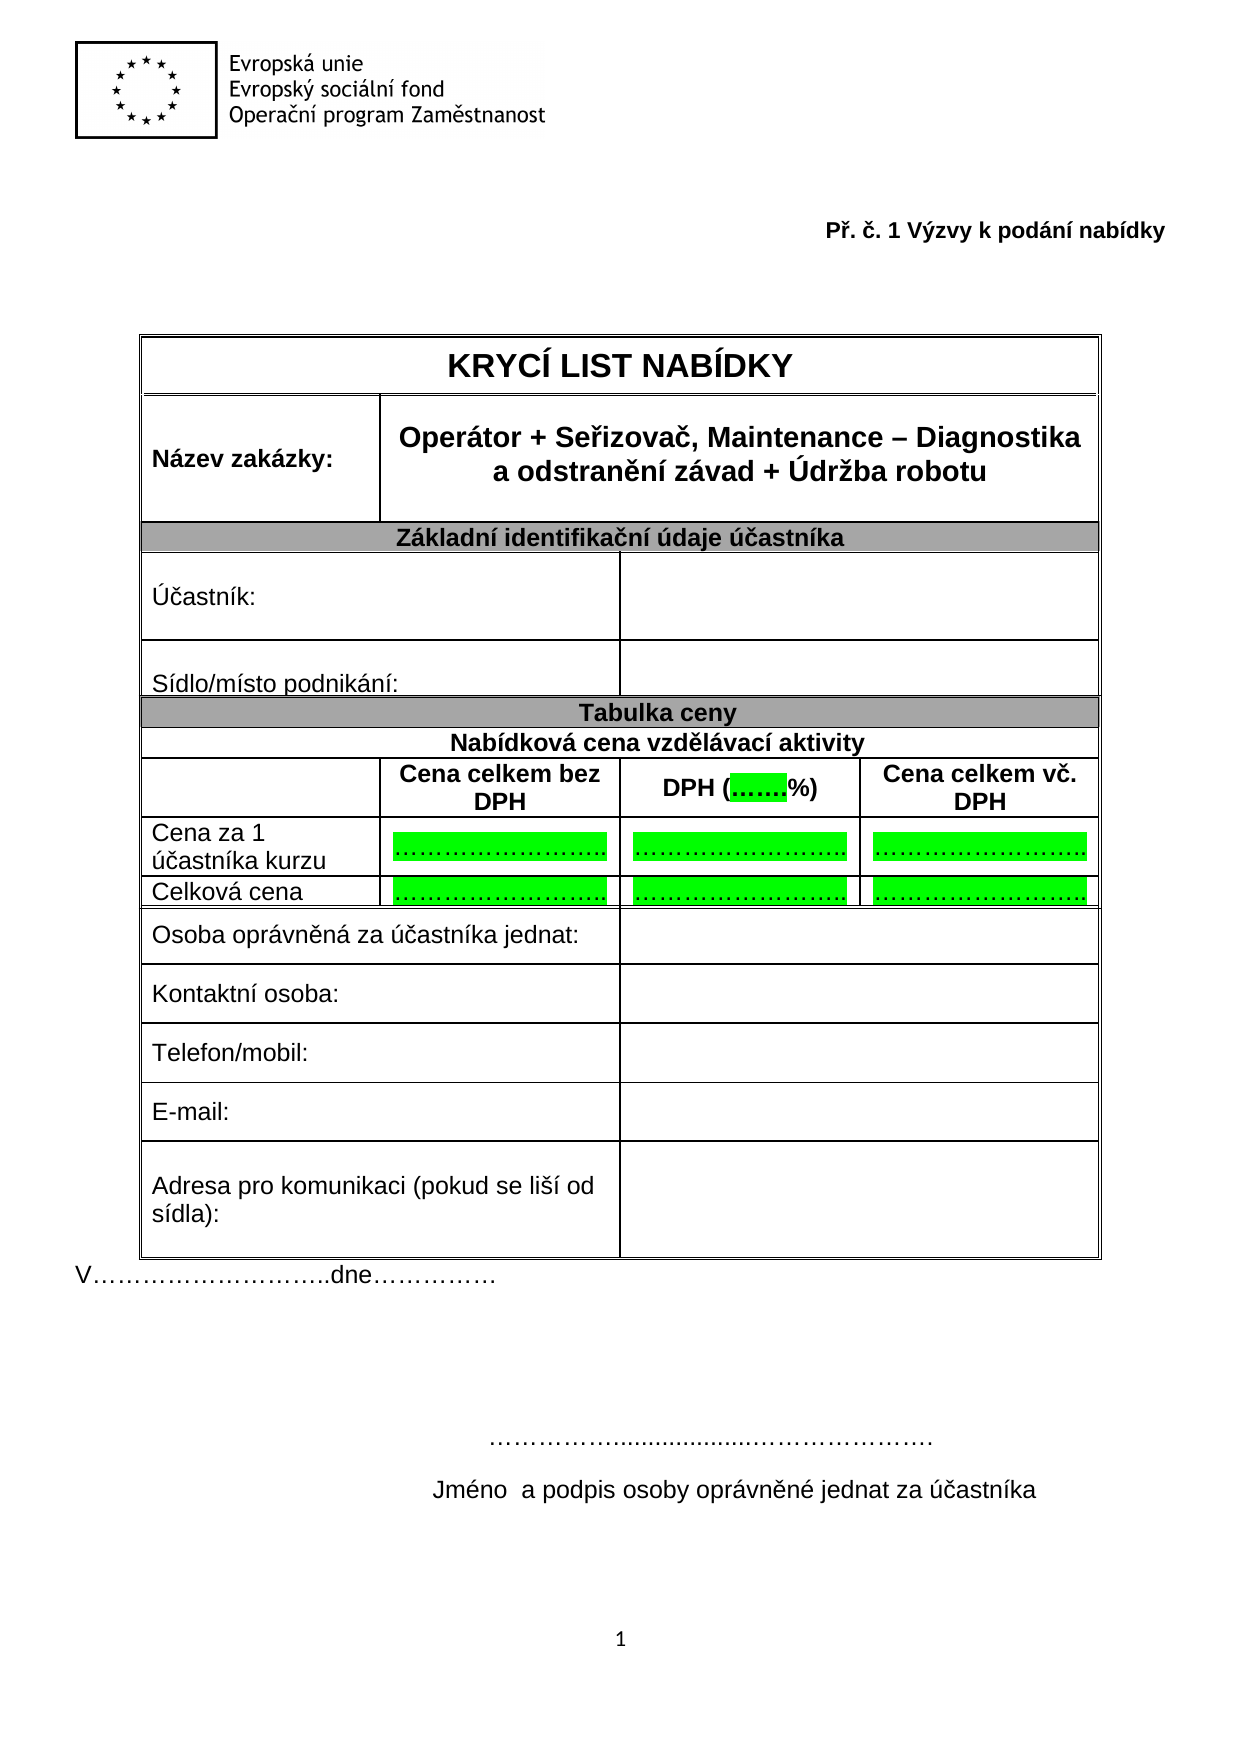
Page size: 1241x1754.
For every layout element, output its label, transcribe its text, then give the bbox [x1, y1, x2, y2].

table_cell Adresa pro komunikaci (pokud se liší od sídla): [142, 1142, 619, 1257]
table_cell [621, 1083, 1098, 1140]
table_cell Osoba oprávněná za účastníka jednat: [142, 909, 619, 963]
table_cell …………………….. [621, 818, 859, 875]
table_cell [621, 965, 1098, 1022]
table_cell Operátor + Seřizovač, Maintenance – Diagnostika a odstranění závad + Údržba robotu [381, 393, 1100, 521]
table_cell Cena celkem vč. DPH [861, 759, 1098, 816]
text ……………....................…………………. [296, 1422, 1165, 1450]
table_header KRYCÍ LIST NABÍDKY [142, 338, 1098, 393]
picture [75, 41, 546, 139]
table_cell Základní identifikační údaje účastníka [142, 523, 1098, 551]
table_cell [142, 759, 379, 816]
table_cell [621, 1024, 1098, 1081]
table_cell Celková cena [142, 877, 379, 905]
text V………………………..dne…………… [75, 1108, 1165, 1289]
table_cell [621, 909, 1098, 963]
table_cell Cena celkem bez DPH [381, 759, 619, 816]
table_cell [621, 1142, 1098, 1257]
table_cell [621, 641, 1098, 695]
table_cell Sídlo/místo podnikání: [142, 641, 619, 695]
table_cell Název zakázky: [140, 393, 379, 521]
table_cell Nabídková cena vzdělávací aktivity [142, 728, 1098, 757]
table_cell …………………….. [861, 818, 1098, 875]
table_cell Telefon/mobil: [142, 1024, 619, 1081]
text Jméno a podpis osoby oprávněné jednat za účastníka [75, 1476, 1165, 1504]
table_cell Kontaktní osoba: [142, 965, 619, 1022]
text Př. č. 1 Výzvy k podání nabídky [75, 217, 1165, 244]
table_cell …………………….. [381, 818, 619, 875]
table_cell [621, 553, 1098, 639]
table_cell DPH (…….%) [621, 759, 859, 816]
table_cell Účastník: [142, 553, 619, 639]
table_cell E-mail: [142, 1083, 619, 1140]
table_cell Cena za 1 účastníka kurzu [142, 818, 379, 875]
table_header Tabulka ceny [142, 698, 1098, 727]
